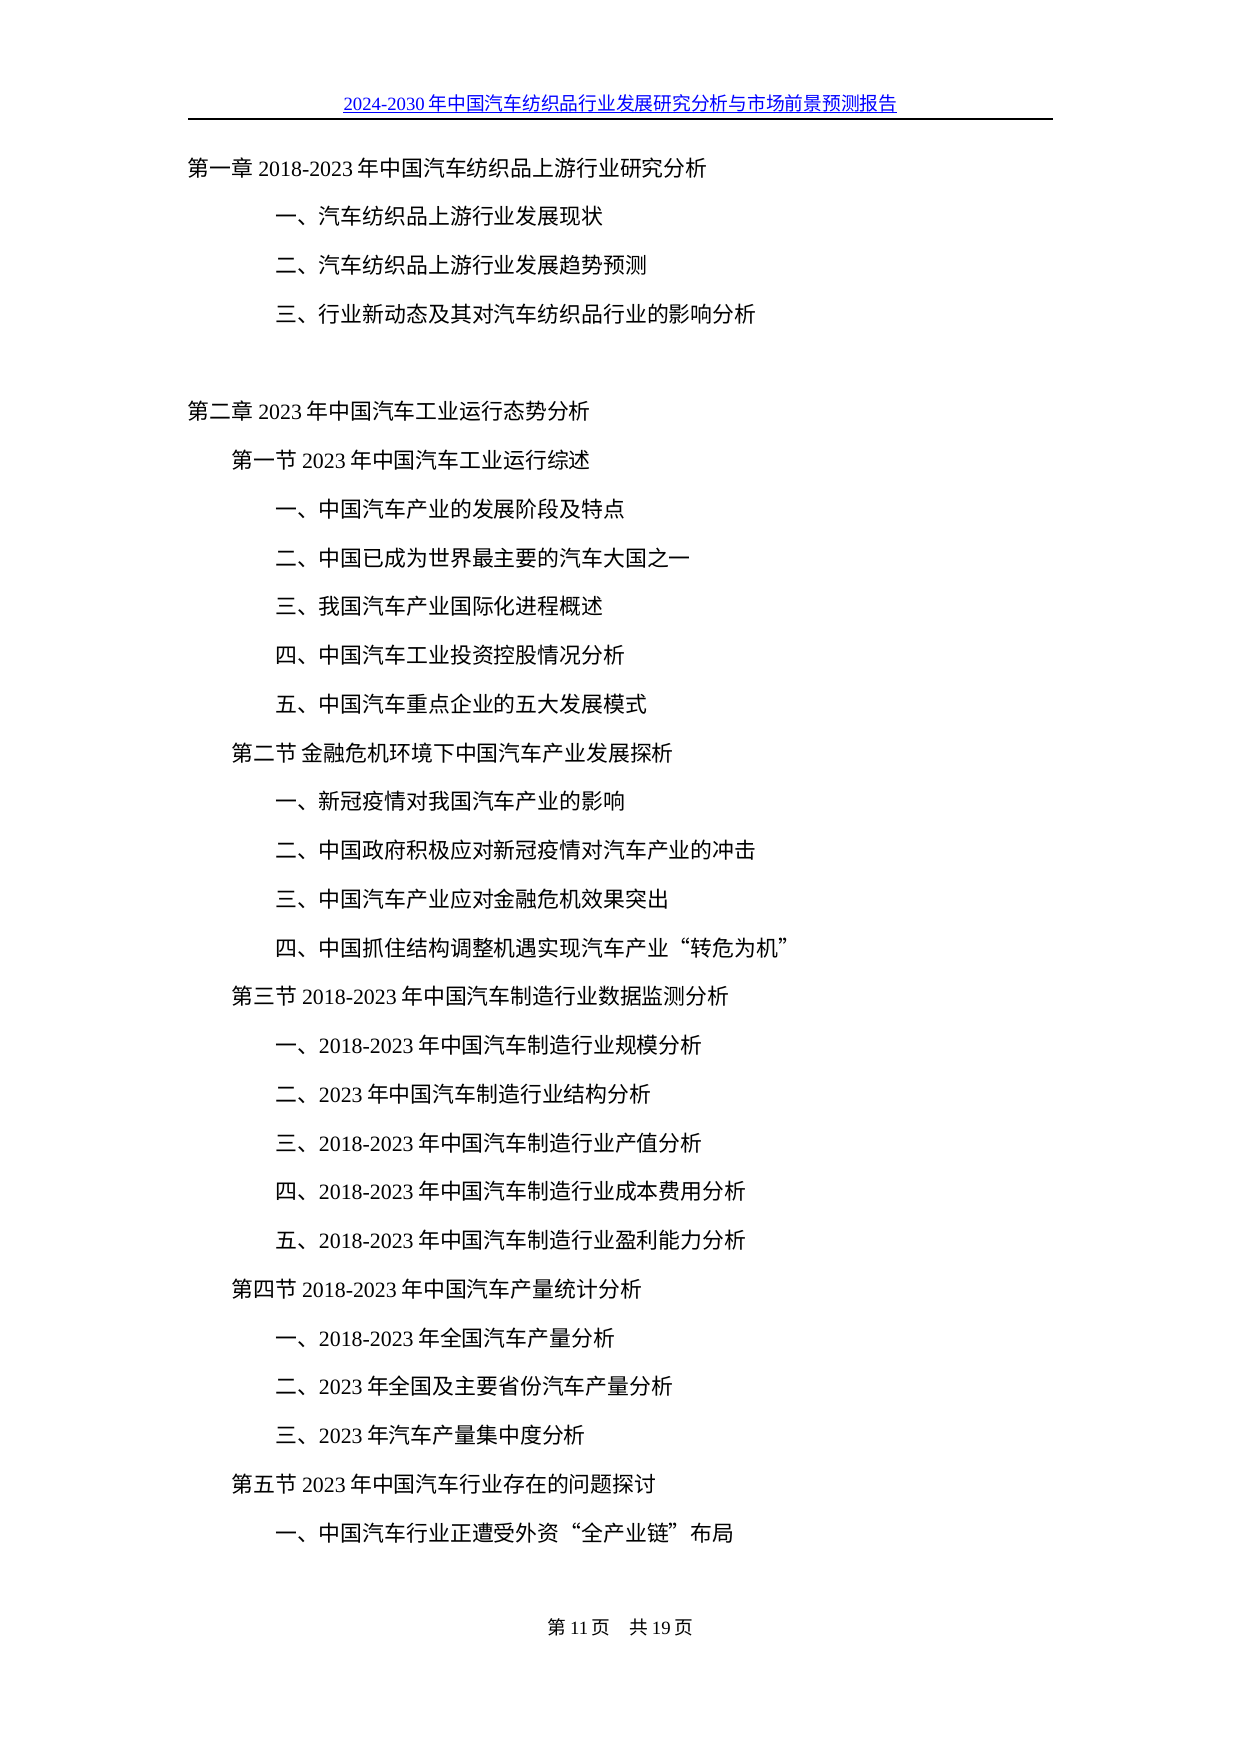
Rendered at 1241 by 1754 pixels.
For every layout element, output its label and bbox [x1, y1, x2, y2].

text [187, 150, 1053, 1548]
